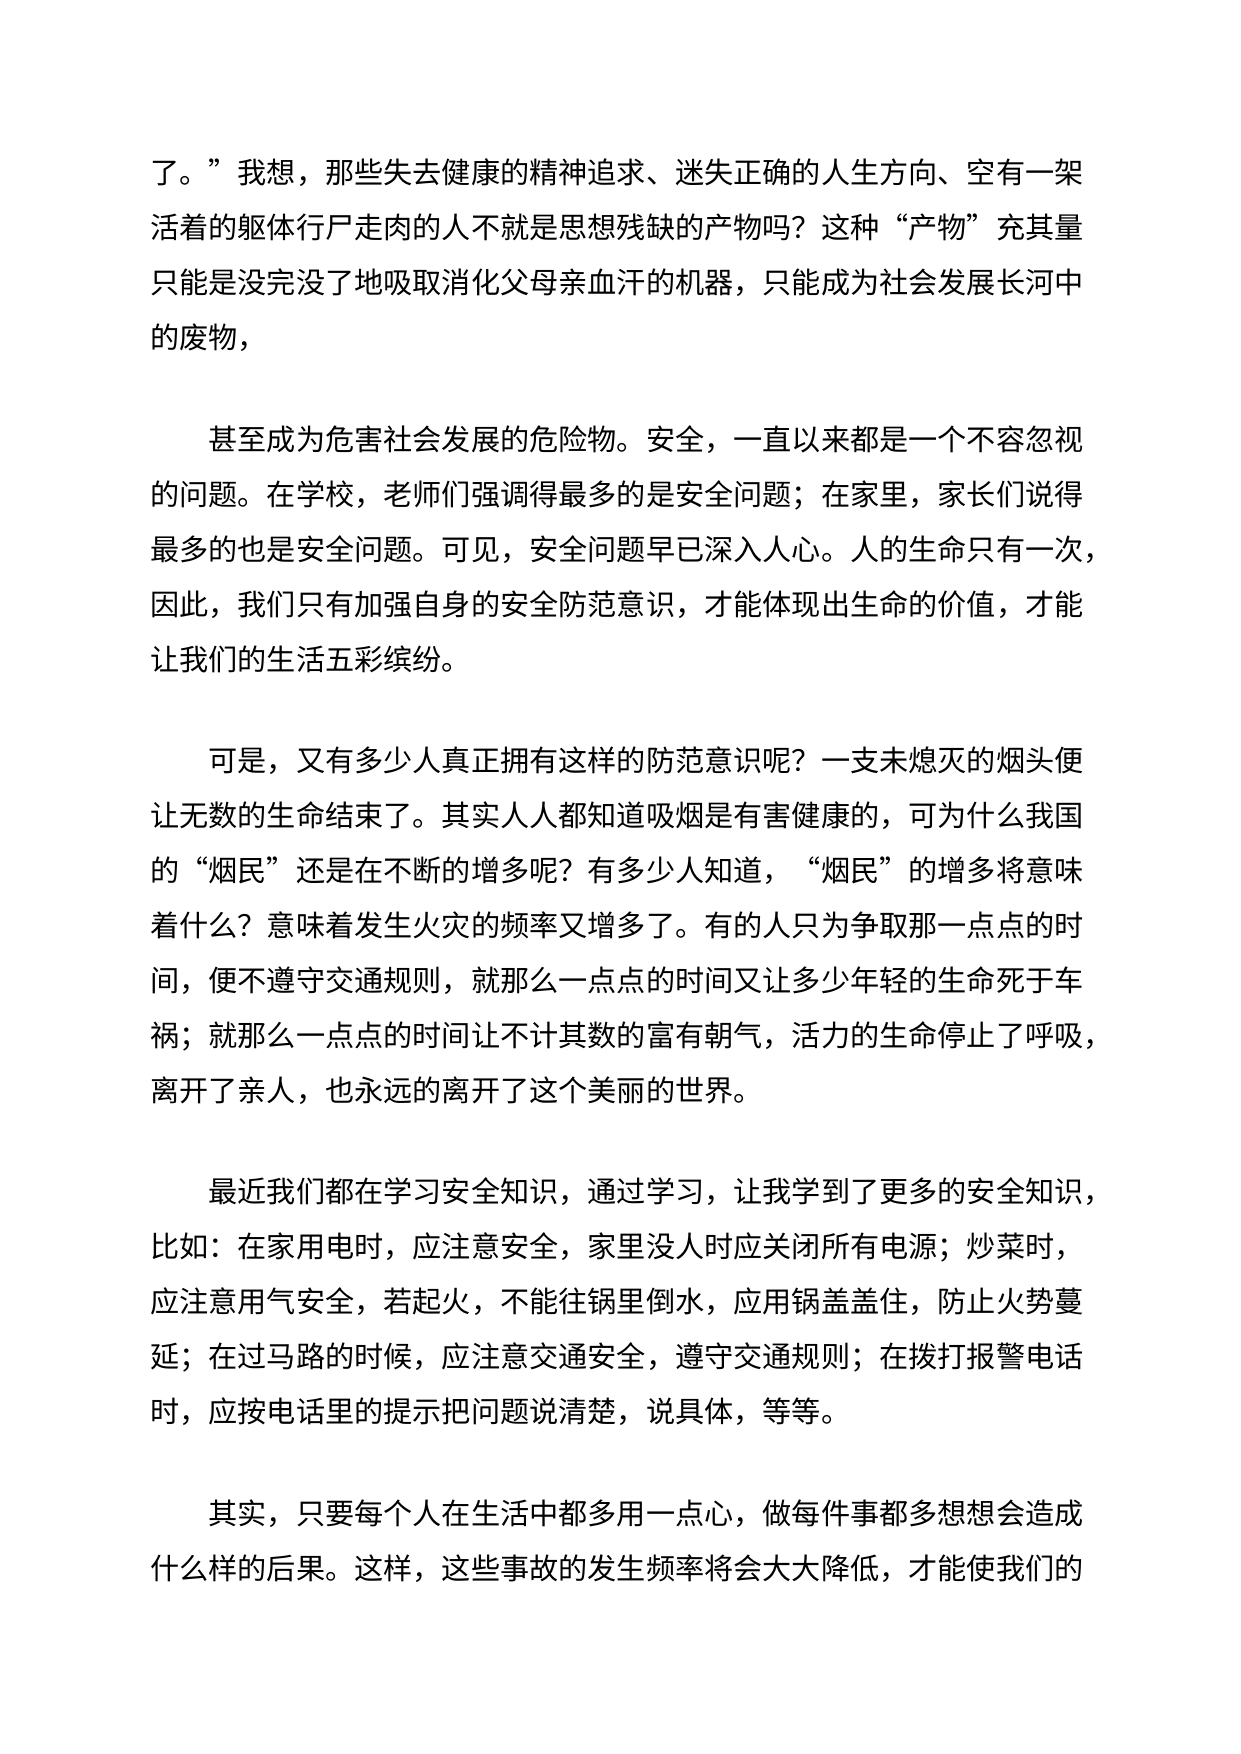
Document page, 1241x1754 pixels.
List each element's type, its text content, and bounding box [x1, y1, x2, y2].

text 甚至成为危害社会发展的危险物。安全，一直以来都是一个不容忽视的问题。在学校，老师们强调得最多的是安全问题；在家里，家长们说得最多的也是安全问题。可见，安全问题早已深入人心。人的生命只有一次，因此，我们只有加强自身的安全防范意识，才能体现出生命的价值，才能让我们的生活五彩缤纷。 [150, 416, 1090, 678]
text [150, 150, 1090, 357]
text 可是，又有多少人真正拥有这样的防范意识呢？一支未熄灭的烟头便让无数的生命结束了。其实人人都知道吸烟是有害健康的，可为什么我国的“烟民”还是在不断的增多呢？有多少人知道，“烟民”的增多将意味着什么？意味着发生火灾的频率又增多了。有的人只为争取那一点点的时间，便不遵守交通规则，就那么一点点的时间又让多少年轻的生命死于车祸；就那么一点点的时间让不计其数的富有朝气，活力的生命停止了呼吸，离开了亲人，也永远的离开了这个美丽的世界。 [150, 738, 1090, 1109]
text 最近我们都在学习安全知识，通过学习，让我学到了更多的安全知识，比如：在家用电时，应注意安全，家里没人时应关闭所有电源；炒菜时，应注意用气安全，若起火，不能往锅里倒水，应用锅盖盖住，防止火势蔓延；在过马路的时候，应注意交通安全，遵守交通规则；在拨打报警电话时，应按电话里的提示把问题说清楚，说具体，等等。 [150, 1169, 1090, 1431]
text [150, 1490, 1090, 1587]
